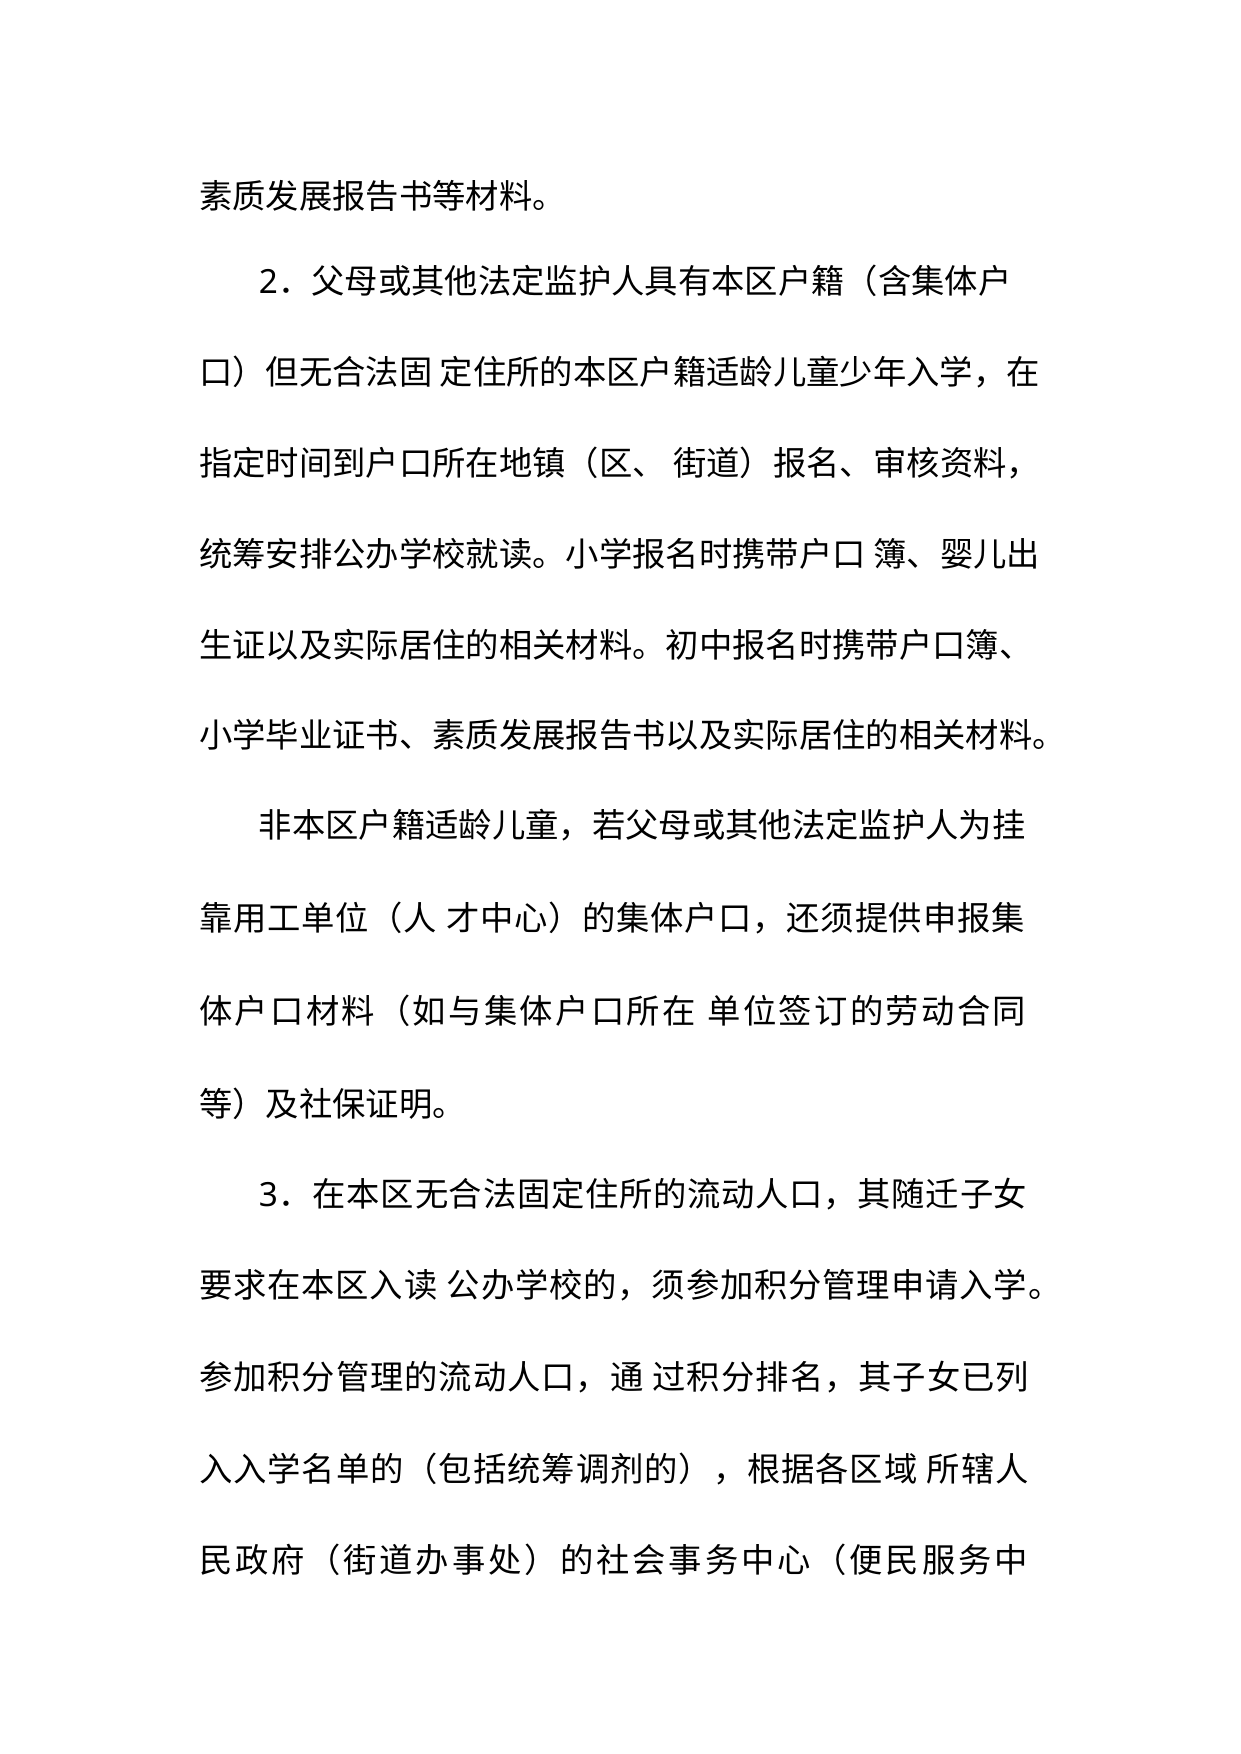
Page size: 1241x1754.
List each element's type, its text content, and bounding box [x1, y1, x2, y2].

text 2．父母或其他法定监护人具有本区户籍（含集体户口）但无合法固 定住所的本区户籍适龄儿童少年入学，在指定时间到户口所在地镇（区、 街道）报名、审核资料，统筹安排公办学校就读。小学报名时携带户口 簿、婴儿出生证以及实际居住的相关材料。初中报名时携带户口簿、小学毕业证书、素质发展报告书以及实际居住的相关材料。 [199, 246, 1053, 766]
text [199, 1159, 1029, 1591]
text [199, 162, 1038, 227]
text 非本区户籍适龄儿童，若父母或其他法定监护人为挂靠用工单位（人 才中心）的集体户口，还须提供申报集体户口材料（如与集体户口所在 单位签订的劳动合同等）及社保证明。 [199, 790, 1026, 1134]
